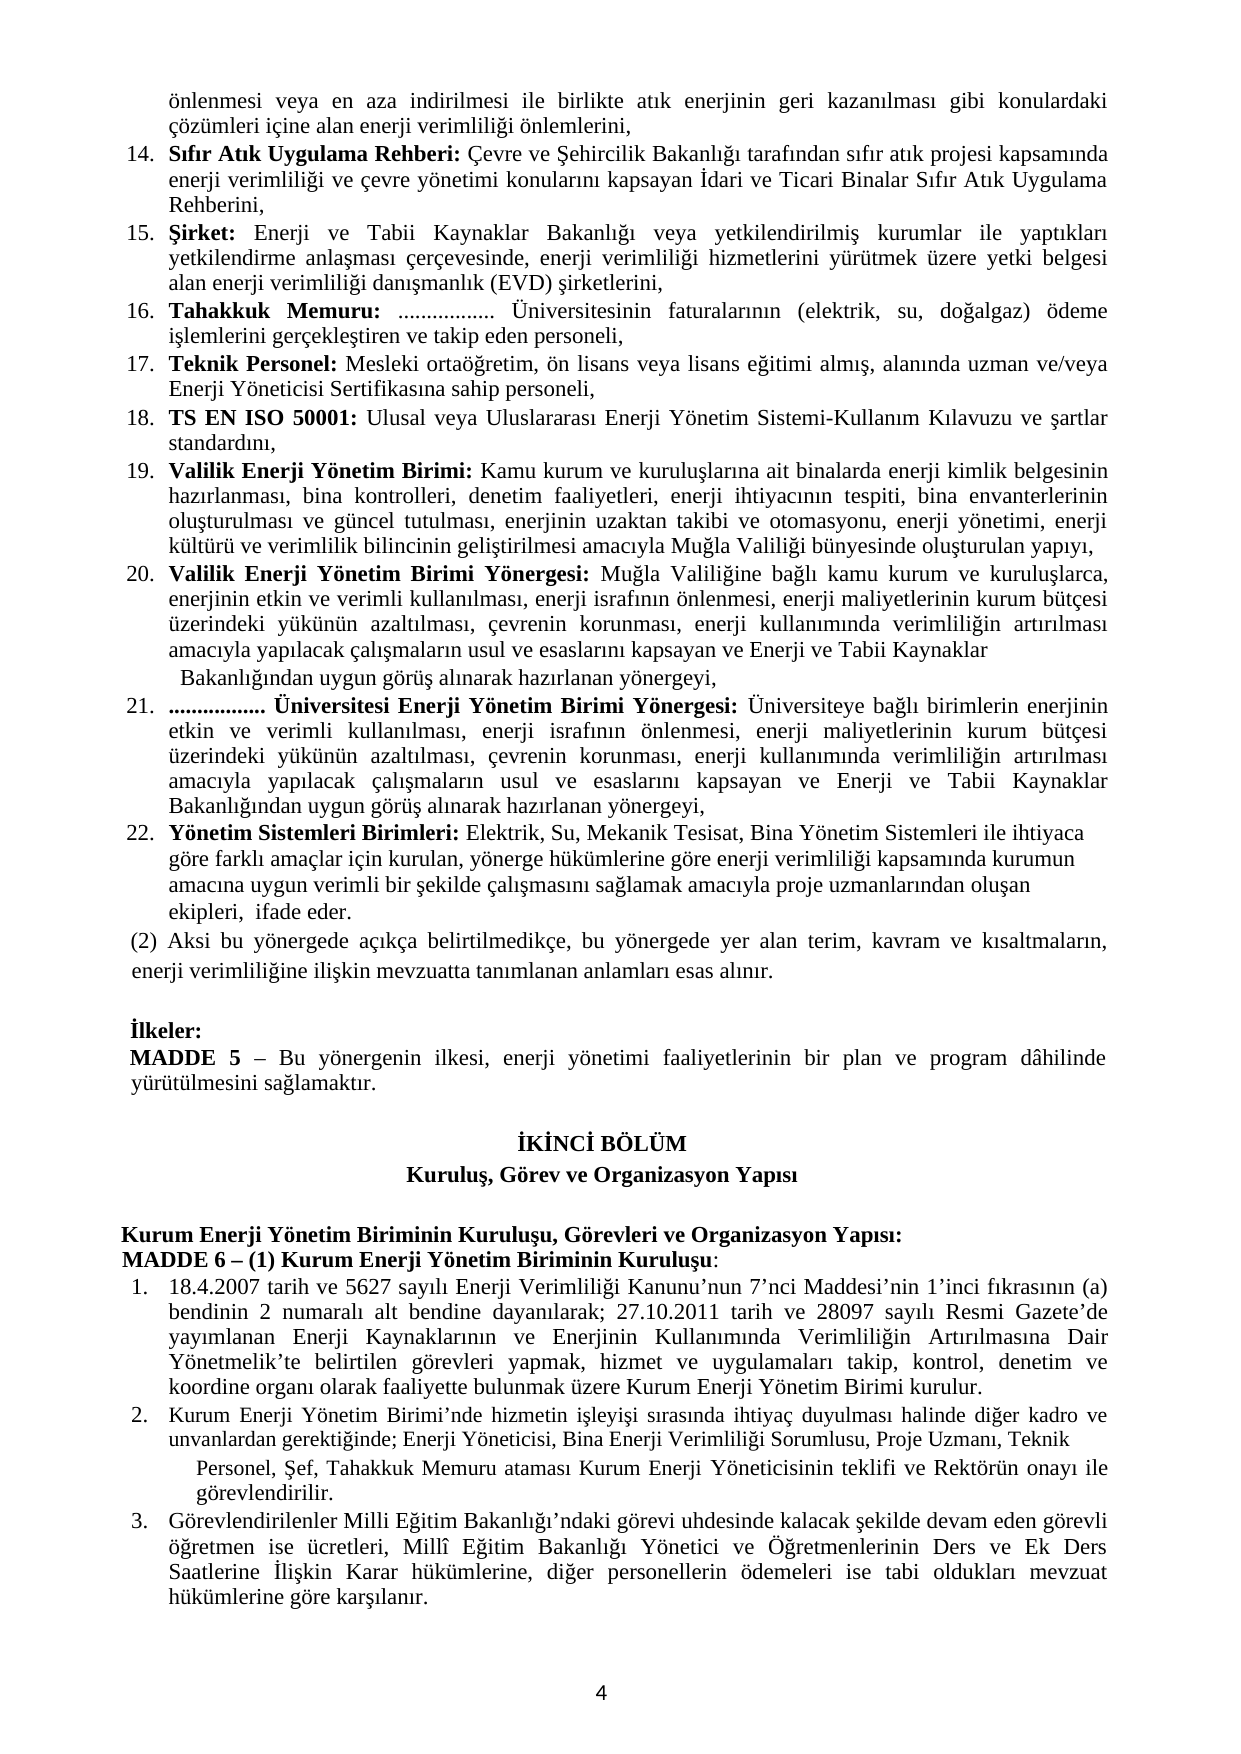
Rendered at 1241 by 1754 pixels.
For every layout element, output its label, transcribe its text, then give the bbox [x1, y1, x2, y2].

subtitle Kurum Enerji Yönetim Biriminin Kuruluşu, Görevleri ve Organizasyon Yapısı: MADDE 6 – (1) Kurum Enerji Yönetim Biriminin Kuruluşu: [121, 1222, 1000, 1273]
list ................. Üniversitesi Enerji Yönetim Birimi Yönergesi: Üniversiteye bağlı birimlerin enerjinin etkin ve verimli kullanılması, enerji israfının önlenmesi, enerji maliyetlerinin kurum bütçesi üzerindeki yükünün azaltılması, çevrenin korunması, enerji kullanımında verimliliğin artırılması amacıyla yapılacak çalışmaların usul ve esaslarını kapsayan ve Enerji ve Tabii Kaynaklar Bakanlığından uygun görüş alınarak hazırlanan yönergeyi, [126, 693, 1109, 819]
list Şirket: Enerji ve Tabii Kaynaklar Bakanlığı veya yetkilendirilmiş kurumlar ile yaptıkları yetkilendirme anlaşması çerçevesinde, enerji verimliliği hizmetlerini yürütmek üzere yetki belgesi alan enerji verimliliği danışmanlık (EVD) şirketlerini, [126, 220, 1109, 295]
subtitle İKİNCİ BÖLÜM [93, 1130, 1111, 1157]
list Görevlendirilenler Milli Eğitim Bakanlığı’ndaki görevi uhdesinde kalacak şekilde devam eden görevli öğretmen ise ücretleri, Millî Eğitim Bakanlığı Yönetici ve Öğretmenlerinin Ders ve Ek Ders Saatlerine İlişkin Karar hükümlerine, diğer personellerin ödemeleri ise tabi oldukları mevzuat hükümlerine göre karşılanır. [131, 1509, 1109, 1609]
list TS EN ISO 50001: Ulusal veya Uluslararası Enerji Yönetim Sistemi-Kullanım Kılavuzu ve şartlar standardını, [126, 405, 1109, 455]
list Tahakkuk Memuru: ................. Üniversitesinin faturalarının (elektrik, su, doğalgaz) ödeme işlemlerini gerçekleştiren ve takip eden personeli, [126, 298, 1109, 349]
text Personel, Şef, Tahakkuk Memuru ataması Kurum Enerji Yöneticisinin teklifi ve Rektörün onayı ile görevlendirilir. [196, 1456, 1109, 1506]
text MADDE 5 – Bu yönergenin ilkesi, enerji yönetimi faaliyetlerinin bir plan ve program dâhilinde yürütülmesini sağlamaktır. [129, 1045, 1109, 1096]
subtitle Kuruluş, Görev ve Organizasyon Yapısı [93, 1161, 1111, 1187]
list Valilik Enerji Yönetim Birimi: Kamu kurum ve kuruluşlarına ait binalarda enerji kimlik belgesinin hazırlanması, bina kontrolleri, denetim faaliyetleri, enerji ihtiyacının tespiti, bina envanterlerinin oluşturulması ve güncel tutulması, enerjinin uzaktan takibi ve otomasyonu, enerji yönetimi, enerji kültürü ve verimlilik bilincinin geliştirilmesi amacıyla Muğla Valiliği bünyesinde oluşturulan yapıyı, [126, 458, 1109, 558]
list Valilik Enerji Yönetim Birimi Yönergesi: Muğla Valiliğine bağlı kamu kurum ve kuruluşlarca, enerjinin etkin ve verimli kullanılması, enerji israfının önlenmesi, enerji maliyetlerinin kurum bütçesi üzerindeki yükünün azaltılması, çevrenin korunması, enerji kullanımında verimliliğin artırılması amacıyla yapılacak çalışmaların usul ve esaslarını kapsayan ve Enerji ve Tabii Kaynaklar [126, 562, 1109, 662]
text (2) Aksi bu yönergede açıkça belirtilmedikçe, bu yönergede yer alan terim, kavram ve kısaltmaların, enerji verimliliğine ilişkin mevzuatta tanımlanan anlamları esas alınır. [121, 928, 1109, 985]
list 18.4.2007 tarih ve 5627 sayılı Enerji Verimliliği Kanunu’nun 7’nci Maddesi’nin 1’inci fıkrasının (a) bendinin 2 numaralı alt bendine dayanılarak; 27.10.2011 tarih ve 28097 sayılı Resmi Gazete’de yayımlanan Enerji Kaynaklarının ve Enerjinin Kullanımında Verimliliğin Artırılmasına Dair Yönetmelik’te belirtilen görevleri yapmak, hizmet ve uygulamaları takip, kontrol, denetim ve koordine organı olarak faaliyette bulunmak üzere Kurum Enerji Yönetim Birimi kurulur. [131, 1274, 1109, 1399]
list Teknik Personel: Mesleki ortaöğretim, ön lisans veya lisans eğitimi almış, alanında uzman ve/veya Enerji Yöneticisi Sertifikasına sahip personeli, [126, 352, 1109, 402]
list Sıfır Atık Uygulama Rehberi: Çevre ve Şehircilik Bakanlığı tarafından sıfır atık projesi kapsamında enerji verimliliği ve çevre yönetimi konularını kapsayan İdari ve Ticari Binalar Sıfır Atık Uygulama Rehberini, [126, 142, 1109, 217]
subtitle İlkeler: [130, 1019, 1110, 1044]
text Bakanlığından uygun görüş alınarak hazırlanan yönergeyi, [136, 665, 1109, 690]
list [126, 89, 1109, 139]
list Kurum Enerji Yönetim Birimi’nde hizmetin işleyişi sırasında ihtiyaç duyulması halinde diğer kadro ve unvanlardan gerektiğinde; Enerji Yöneticisi, Bina Enerji Verimliliği Sorumlusu, Proje Uzmanı, Teknik [131, 1403, 1109, 1452]
list Yönetim Sistemleri Birimleri: Elektrik, Su, Mekanik Tesisat, Bina Yönetim Sistemleri ile ihtiyaca göre farklı amaçlar için kurulan, yönerge hükümlerine göre enerji verimliliği kapsamında kurumun amacına uygun verimli bir şekilde çalışmasını sağlamak amacıyla proje uzmanlarından oluşan ekipleri, ifade eder. [126, 819, 1109, 924]
